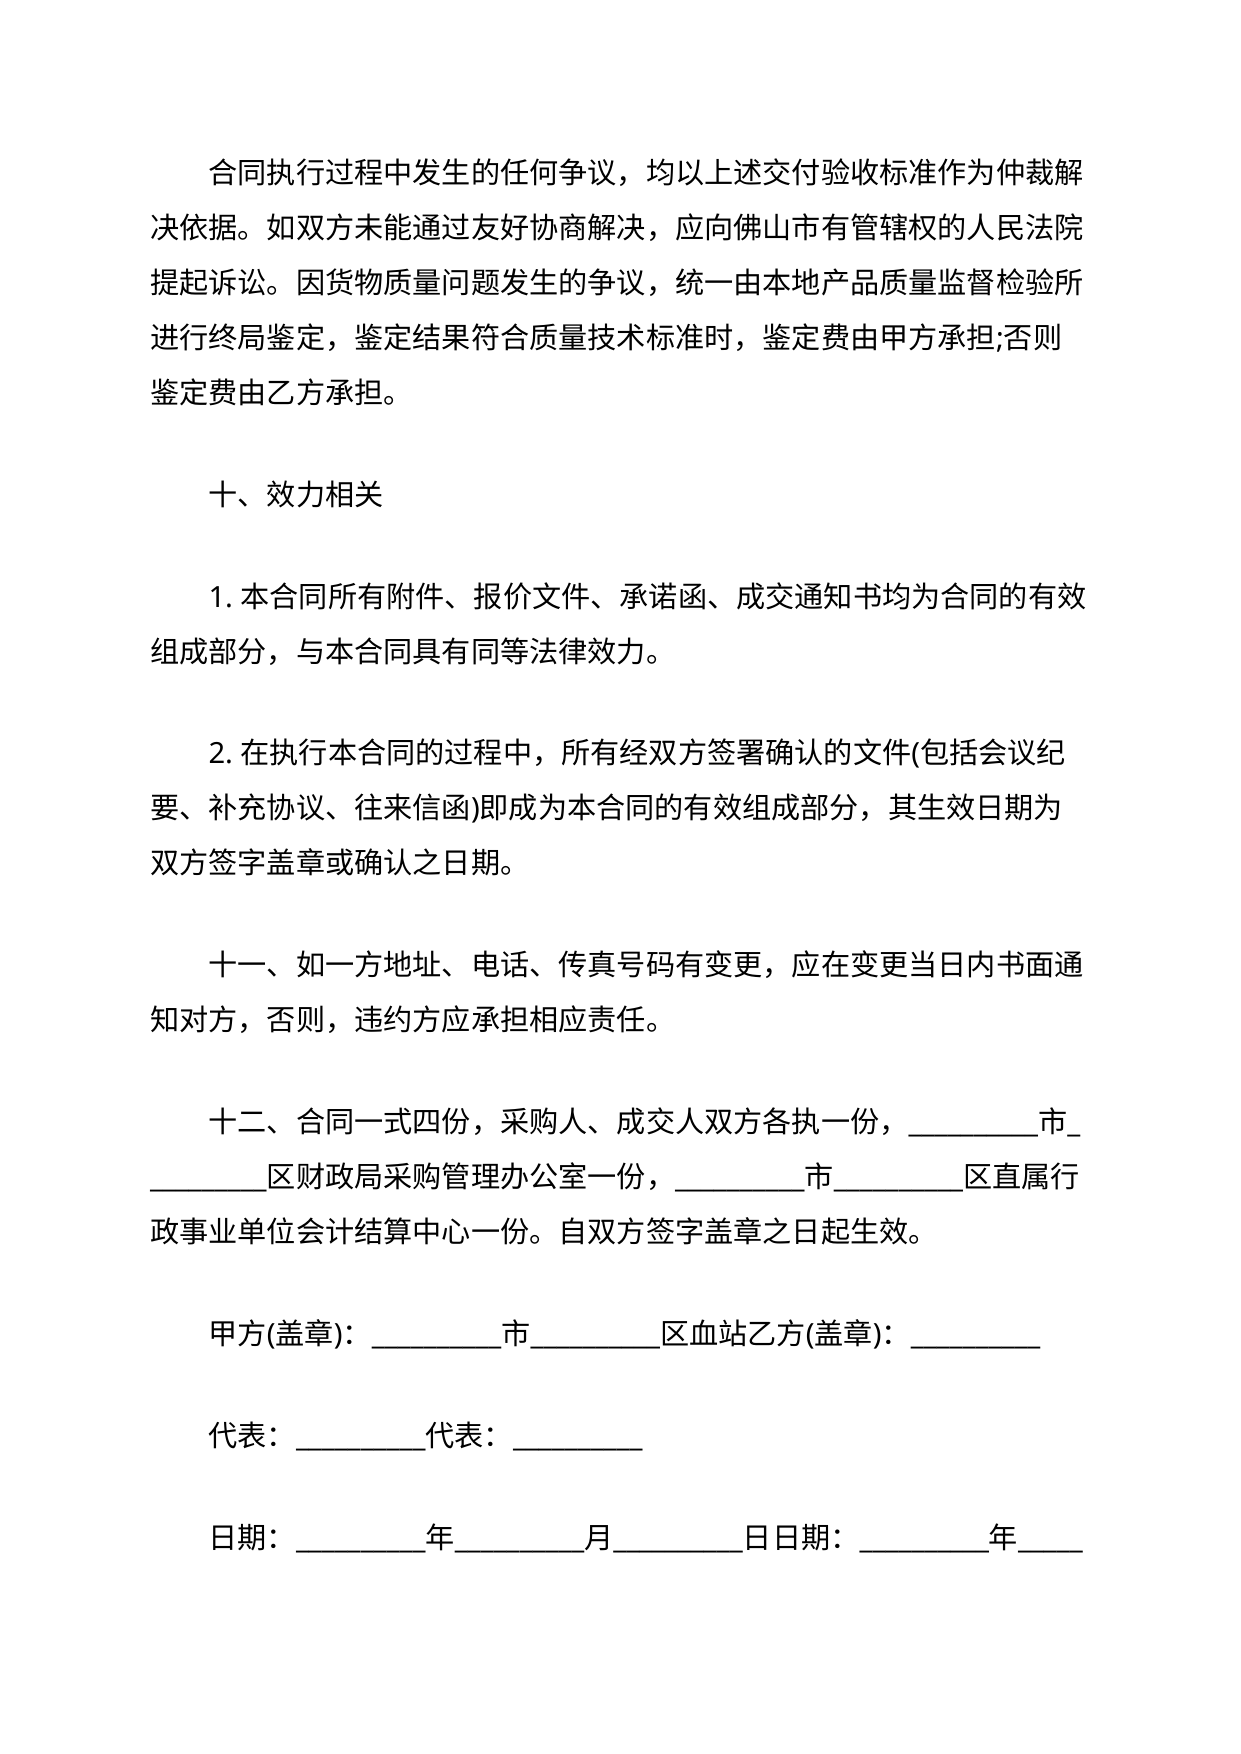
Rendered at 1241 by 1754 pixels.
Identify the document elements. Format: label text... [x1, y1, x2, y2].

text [150, 1514, 1090, 1557]
text 2. 在执行本合同的过程中，所有经双方签署确认的文件(包括会议纪要、补充协议、往来信函)即成为本合同的有效组成部分，其生效日期为双方签字盖章或确认之日期。 [150, 730, 1090, 882]
text 十一、如一方地址、电话、传真号码有变更，应在变更当日内书面通知对方，否则，违约方应承担相应责任。 [150, 942, 1090, 1039]
text 合同执行过程中发生的任何争议，均以上述交付验收标准作为仲裁解决依据。如双方未能通过友好协商解决，应向佛山市有管辖权的人民法院提起诉讼。因货物质量问题发生的争议，统一由本地产品质量监督检验所进行终局鉴定，鉴定结果符合质量技术标准时，鉴定费由甲方承担;否则鉴定费由乙方承担。 [150, 150, 1090, 412]
text 甲方(盖章)：__________市__________区血站乙方(盖章)：__________ [150, 1310, 1090, 1353]
text 十、效力相关 [150, 471, 1090, 514]
text 代表：__________代表：__________ [150, 1412, 1090, 1454]
text 十二、合同一式四份，采购人、成交人双方各执一份，__________市__________区财政局采购管理办公室一份，__________市__________区直属行政事业单位会计结算中心一份。自双方签字盖章之日起生效。 [150, 1098, 1090, 1251]
text 1. 本合同所有附件、报价文件、承诺函、成交通知书均为合同的有效组成部分，与本合同具有同等法律效力。 [150, 573, 1090, 671]
